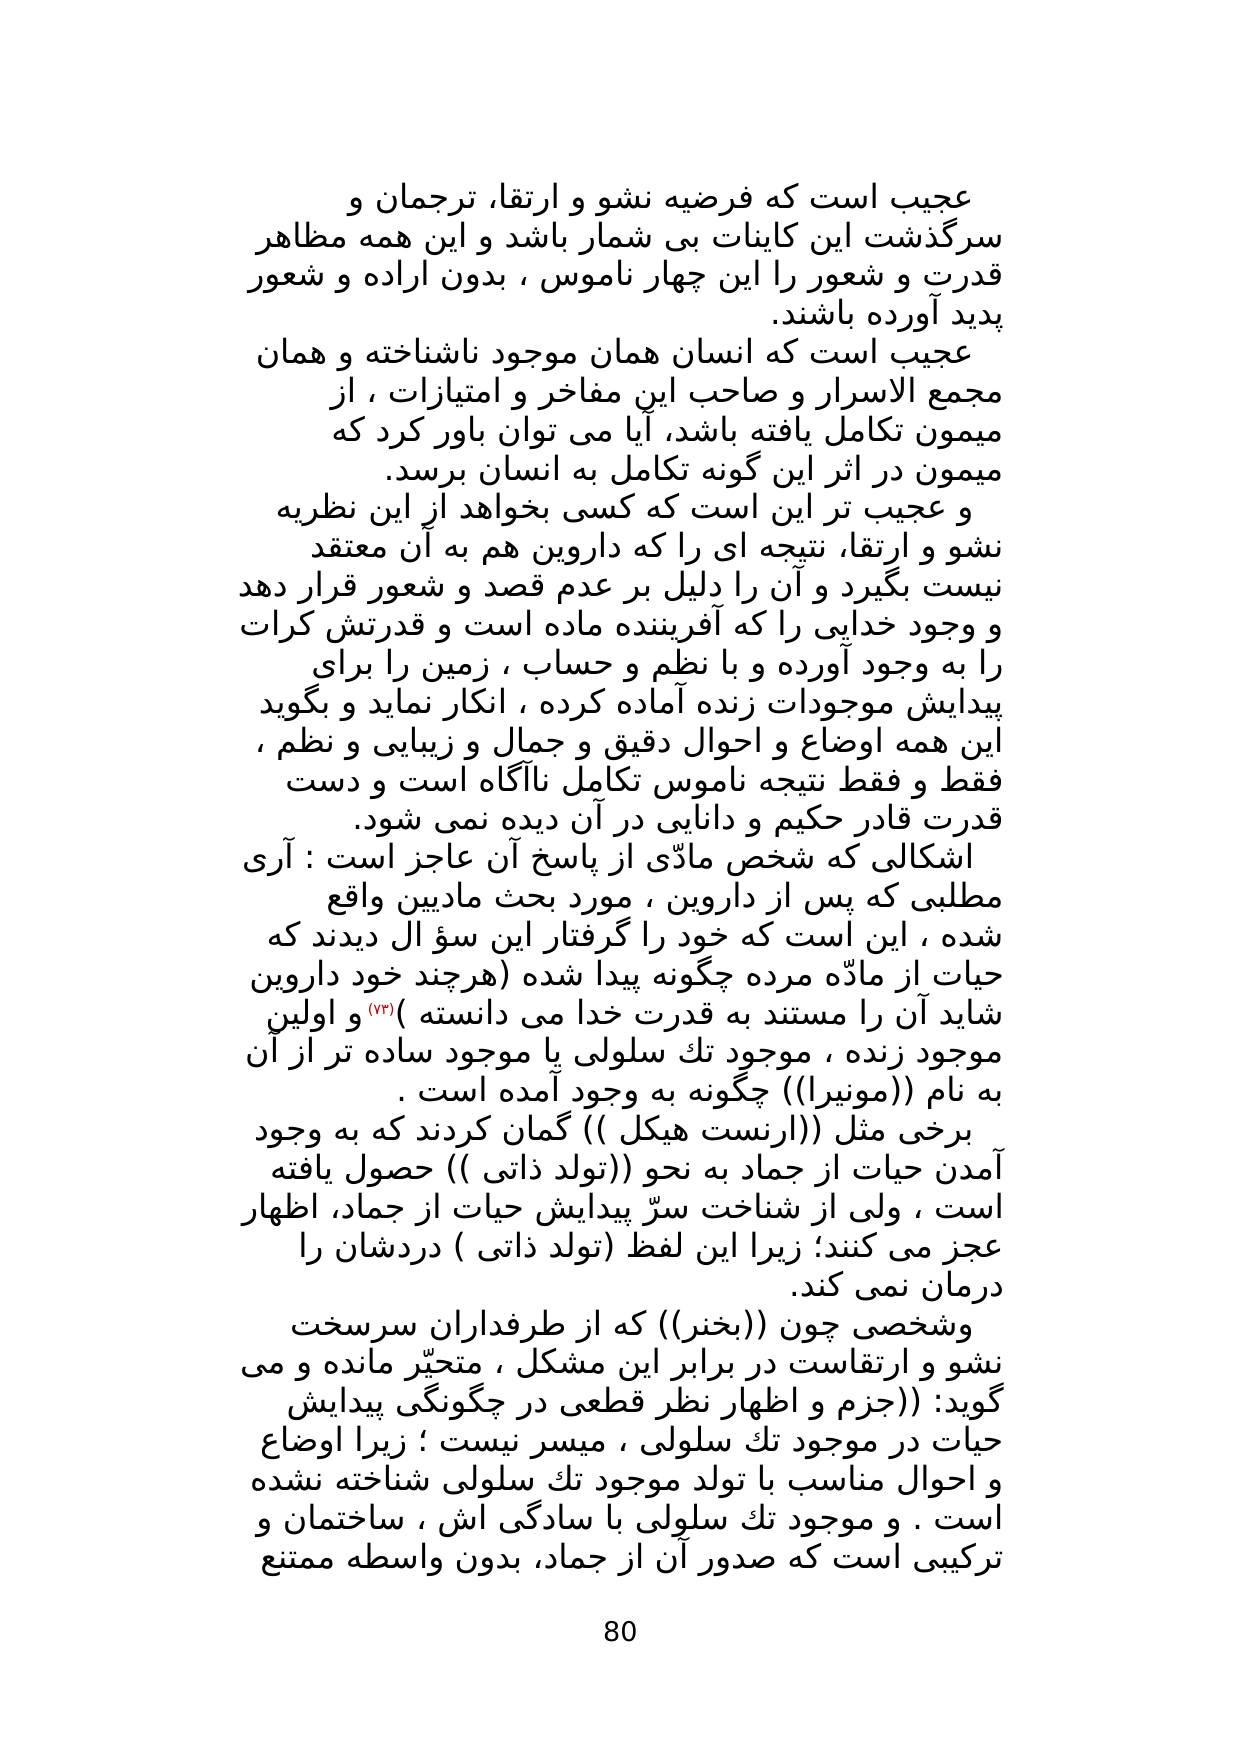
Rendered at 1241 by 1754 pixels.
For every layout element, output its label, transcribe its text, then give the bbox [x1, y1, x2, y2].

text اشكالى كه شخص مادّى از پاسخ آن عاجز است : آرى مطلبى كه پس از داروين ، مورد بحث ماديين واقع شده ، اين است كه خود را گرفتار اين سؤ ال ديدند كه حيات از مادّه مرده چگونه پيدا شده (هرچند خود داروين شايد آن را مستند به قدرت خدا مى دانسته )(٧٣) و اولين موجود زنده ، موجود تك سلولى يا موجود ساده تر از آن به نام ((مونيرا)) چگونه به وجود آمده است . [236, 838, 1004, 1110]
text و عجيب تر اين است كه كسى بخواهد از اين نظريه نشو و ارتقا، نتيجه اى را كه داروين هم به آن معتقد نيست بگيرد و آن را دليل بر عدم قصد و شعور قرار دهد و وجود خدايى را كه آفريننده ماده است و قدرتش كرات را به وجود آورده و با نظم و حساب ، زمين را براى پيدايش موجودات زنده آماده كرده ، انكار نمايد و بگويد اين همه اوضاع و احوال دقيق و جمال و زيبايى و نظم ، فقط و فقط نتيجه ناموس تكامل ناآگاه است و دست قدرت قادر حكيم و دانايى در آن ديده نمى شود. [236, 488, 1004, 838]
text عجيب است كه فرضيه نشو و ارتقا، ترجمان و سرگذشت اين كاينات بى شمار باشد و اين همه مظاهر قدرت و شعور را اين چهار ناموس ، بدون اراده و شعور پديد آورده باشند. [236, 177, 1004, 333]
text برخى مثل ((ارنست هيكل )) گمان كردند كه به وجود آمدن حيات از جماد به نحو ((تولد ذاتى )) حصول يافته است ، ولى از شناخت سرّ پيدايش حيات از جماد، اظهار عجز مى كنند؛ زيرا اين لفظ (تولد ذاتى ) دردشان را درمان نمى كند. [236, 1110, 1004, 1304]
text عجيب است كه انسان همان موجود ناشناخته و همان مجمع الاسرار و صاحب اين مفاخر و امتيازات ، از ميمون تكامل يافته باشد، آيا مى توان باور كرد كه ميمون در اثر اين گونه تكامل به انسان برسد. [236, 333, 1004, 488]
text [236, 1304, 1004, 1576]
